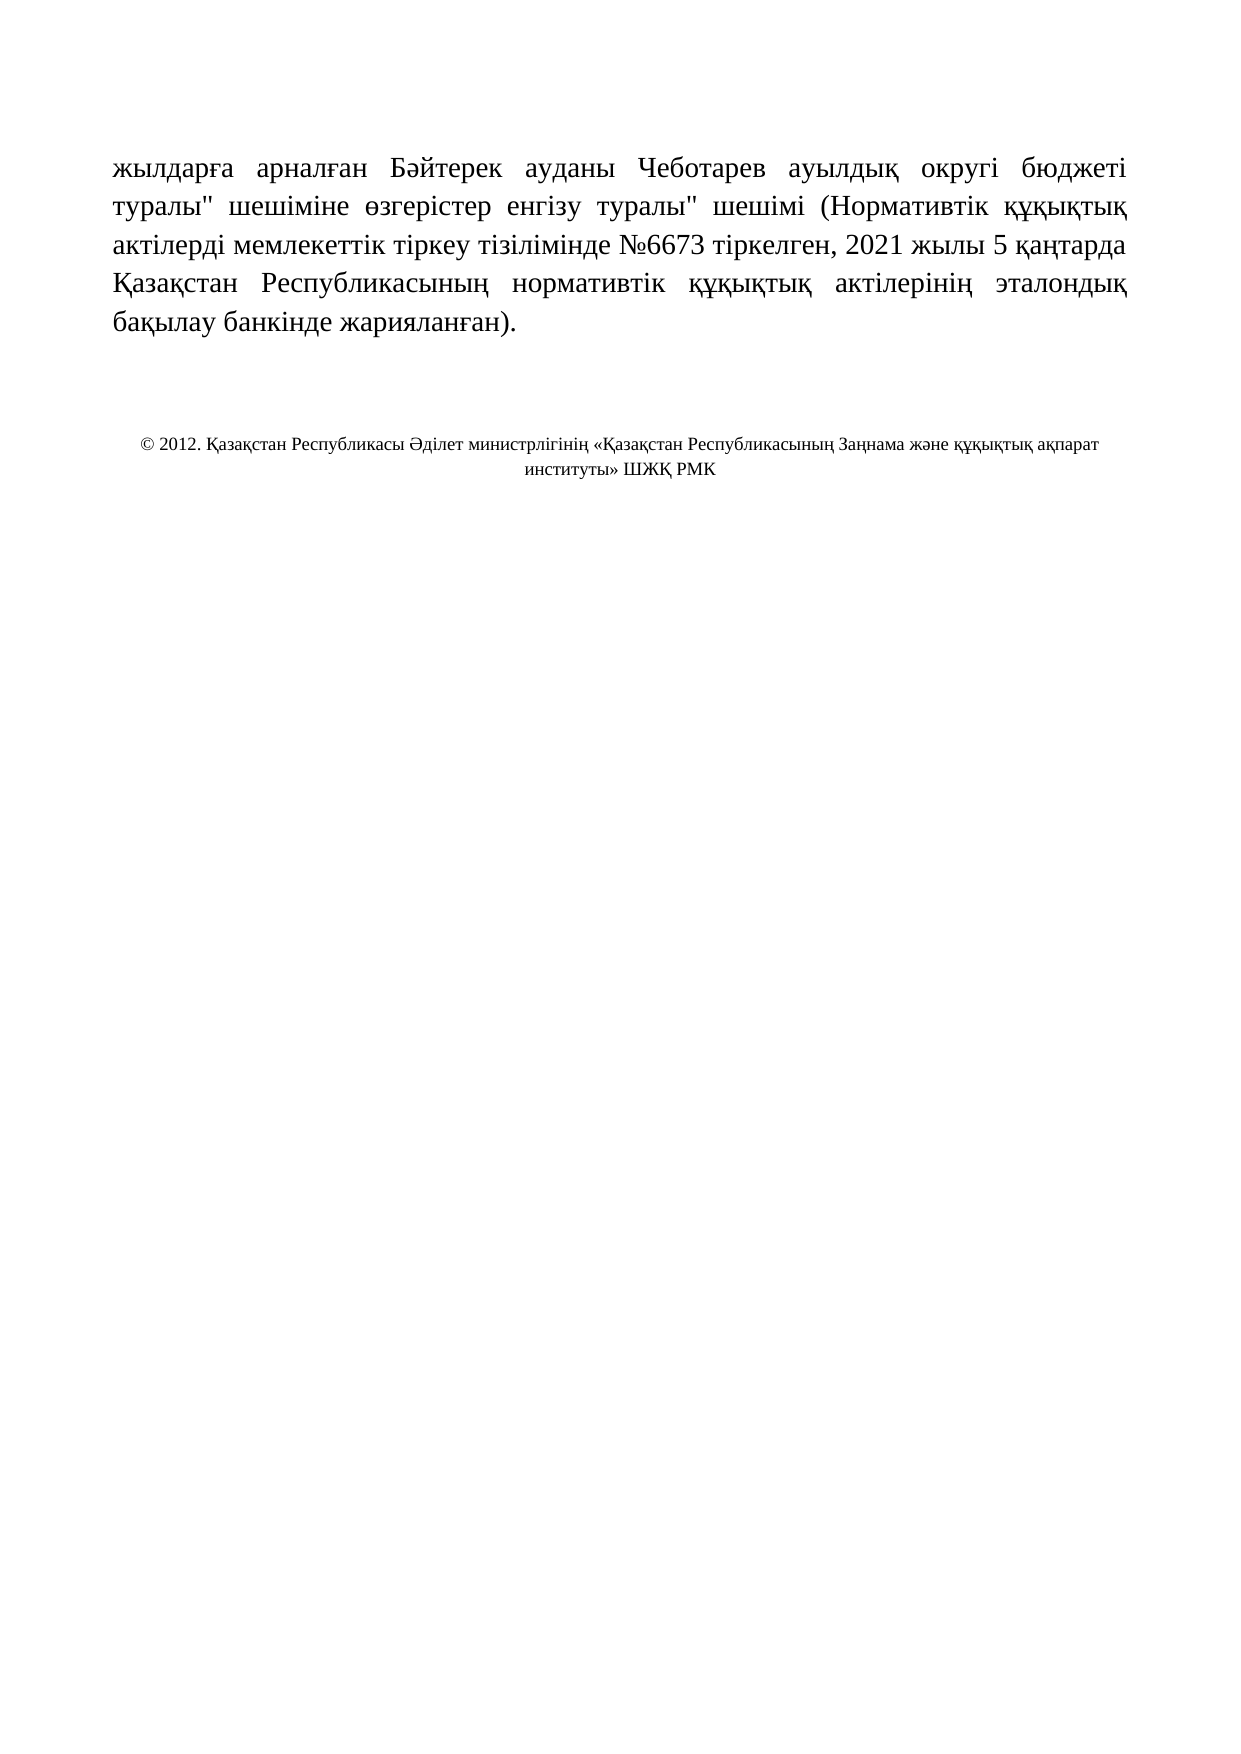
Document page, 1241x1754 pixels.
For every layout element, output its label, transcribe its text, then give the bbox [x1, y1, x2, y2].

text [112, 150, 1128, 338]
text © 2012. Қазақстан Республикасы Әділет министрлігінің «Қазақстан Республикасының Заңнама және құқықтық ақпарат институты» ШЖҚ РМК [112, 433, 1128, 480]
